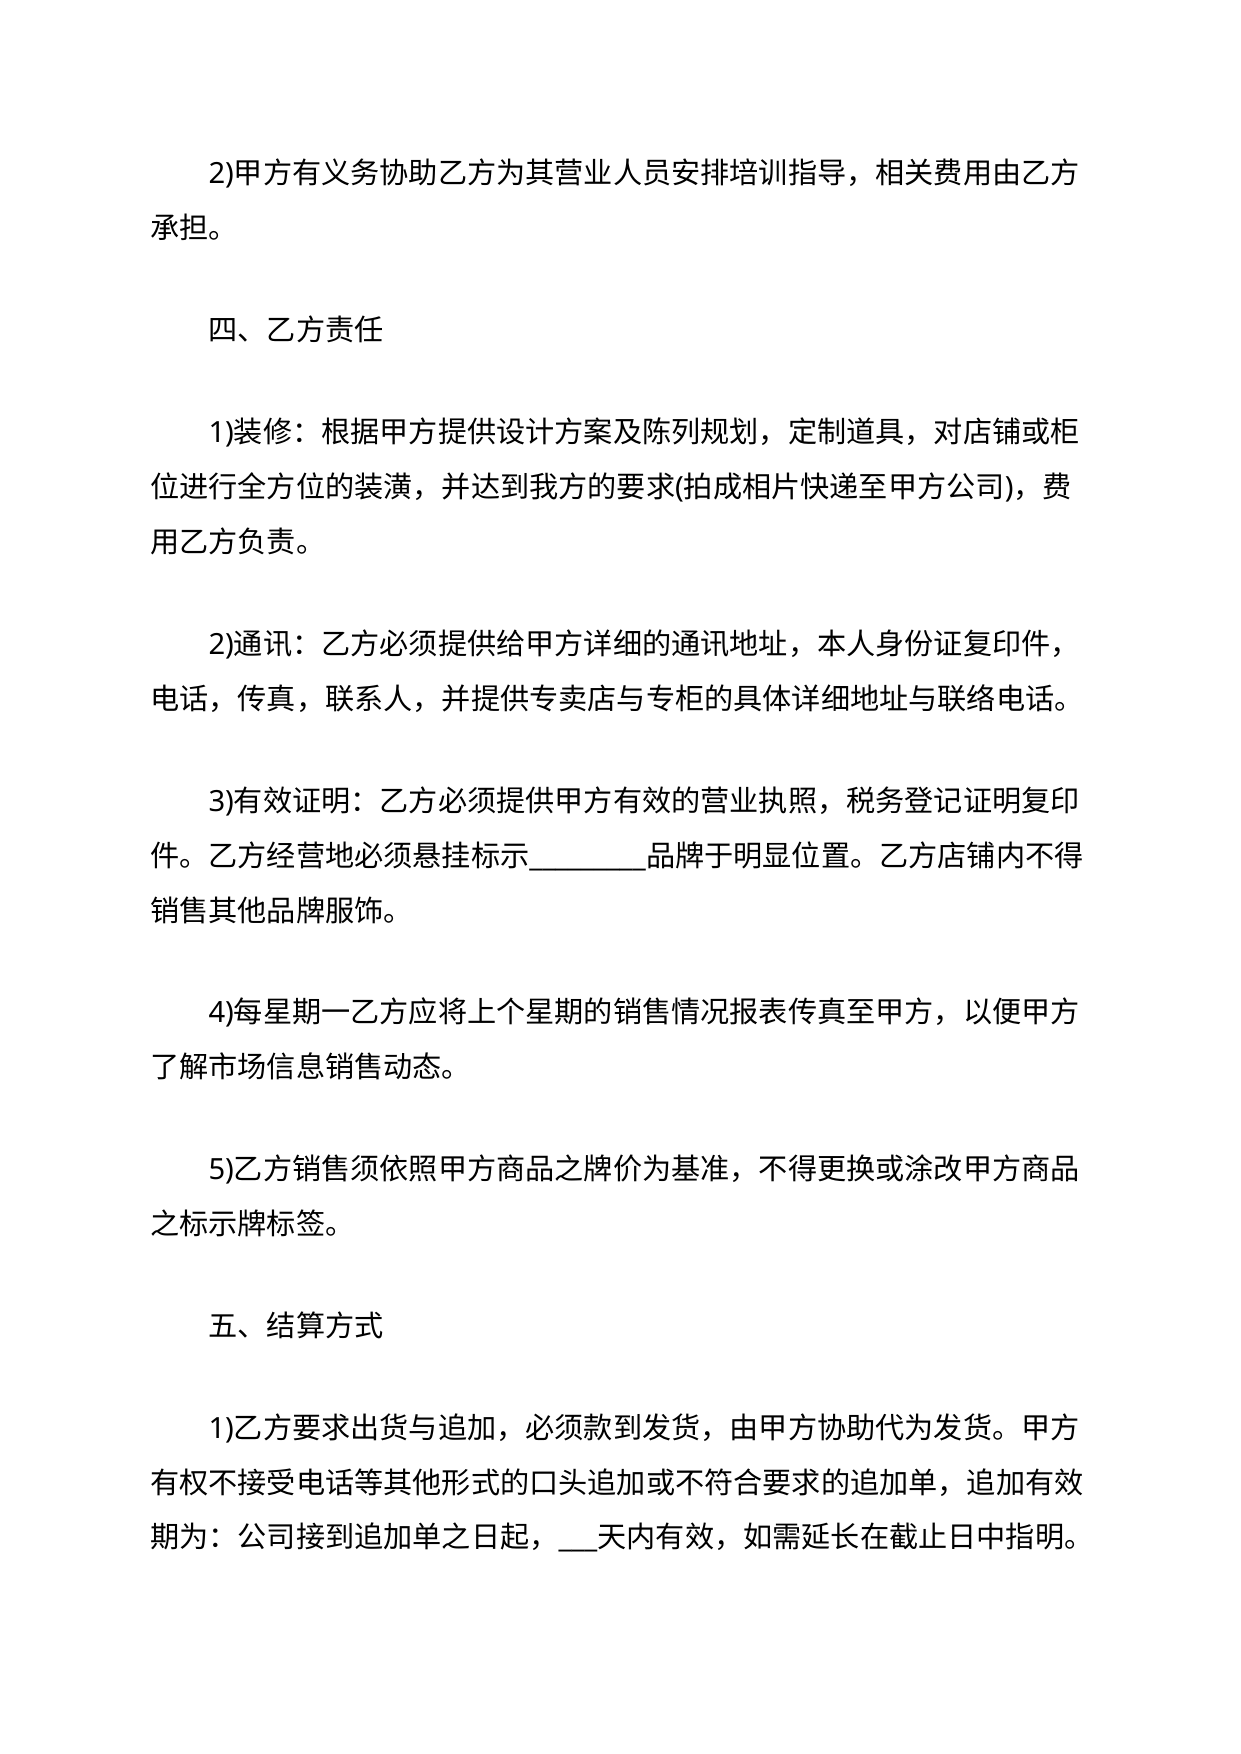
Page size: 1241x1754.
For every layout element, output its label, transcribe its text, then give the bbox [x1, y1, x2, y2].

text 2)通讯：乙方必须提供给甲方详细的通讯地址，本人身份证复印件，电话，传真，联系人，并提供专卖店与专柜的具体详细地址与联络电话。 [150, 620, 1090, 718]
text 5)乙方销售须依照甲方商品之牌价为基准，不得更换或涂改甲方商品之标示牌标签。 [150, 1146, 1090, 1243]
text 2)甲方有义务协助乙方为其营业人员安排培训指导，相关费用由乙方承担。 [150, 150, 1090, 247]
text 3)有效证明：乙方必须提供甲方有效的营业执照，税务登记证明复印件。乙方经营地必须悬挂标示_________品牌于明显位置。乙方店铺内不得销售其他品牌服饰。 [150, 777, 1090, 929]
text 四、乙方责任 [150, 307, 1090, 349]
text 4)每星期一乙方应将上个星期的销售情况报表传真至甲方，以便甲方了解市场信息销售动态。 [150, 989, 1090, 1086]
text 五、结算方式 [150, 1302, 1090, 1345]
text 1)装修：根据甲方提供设计方案及陈列规划，定制道具，对店铺或柜位进行全方位的装潢，并达到我方的要求(拍成相片快递至甲方公司)，费用乙方负责。 [150, 408, 1090, 561]
text 1)乙方要求出货与追加，必须款到发货，由甲方协助代为发货。甲方有权不接受电话等其他形式的口头追加或不符合要求的追加单，追加有效期为：公司接到追加单之日起，___天内有效，如需延长在截止日中指明。 [150, 1404, 1090, 1556]
